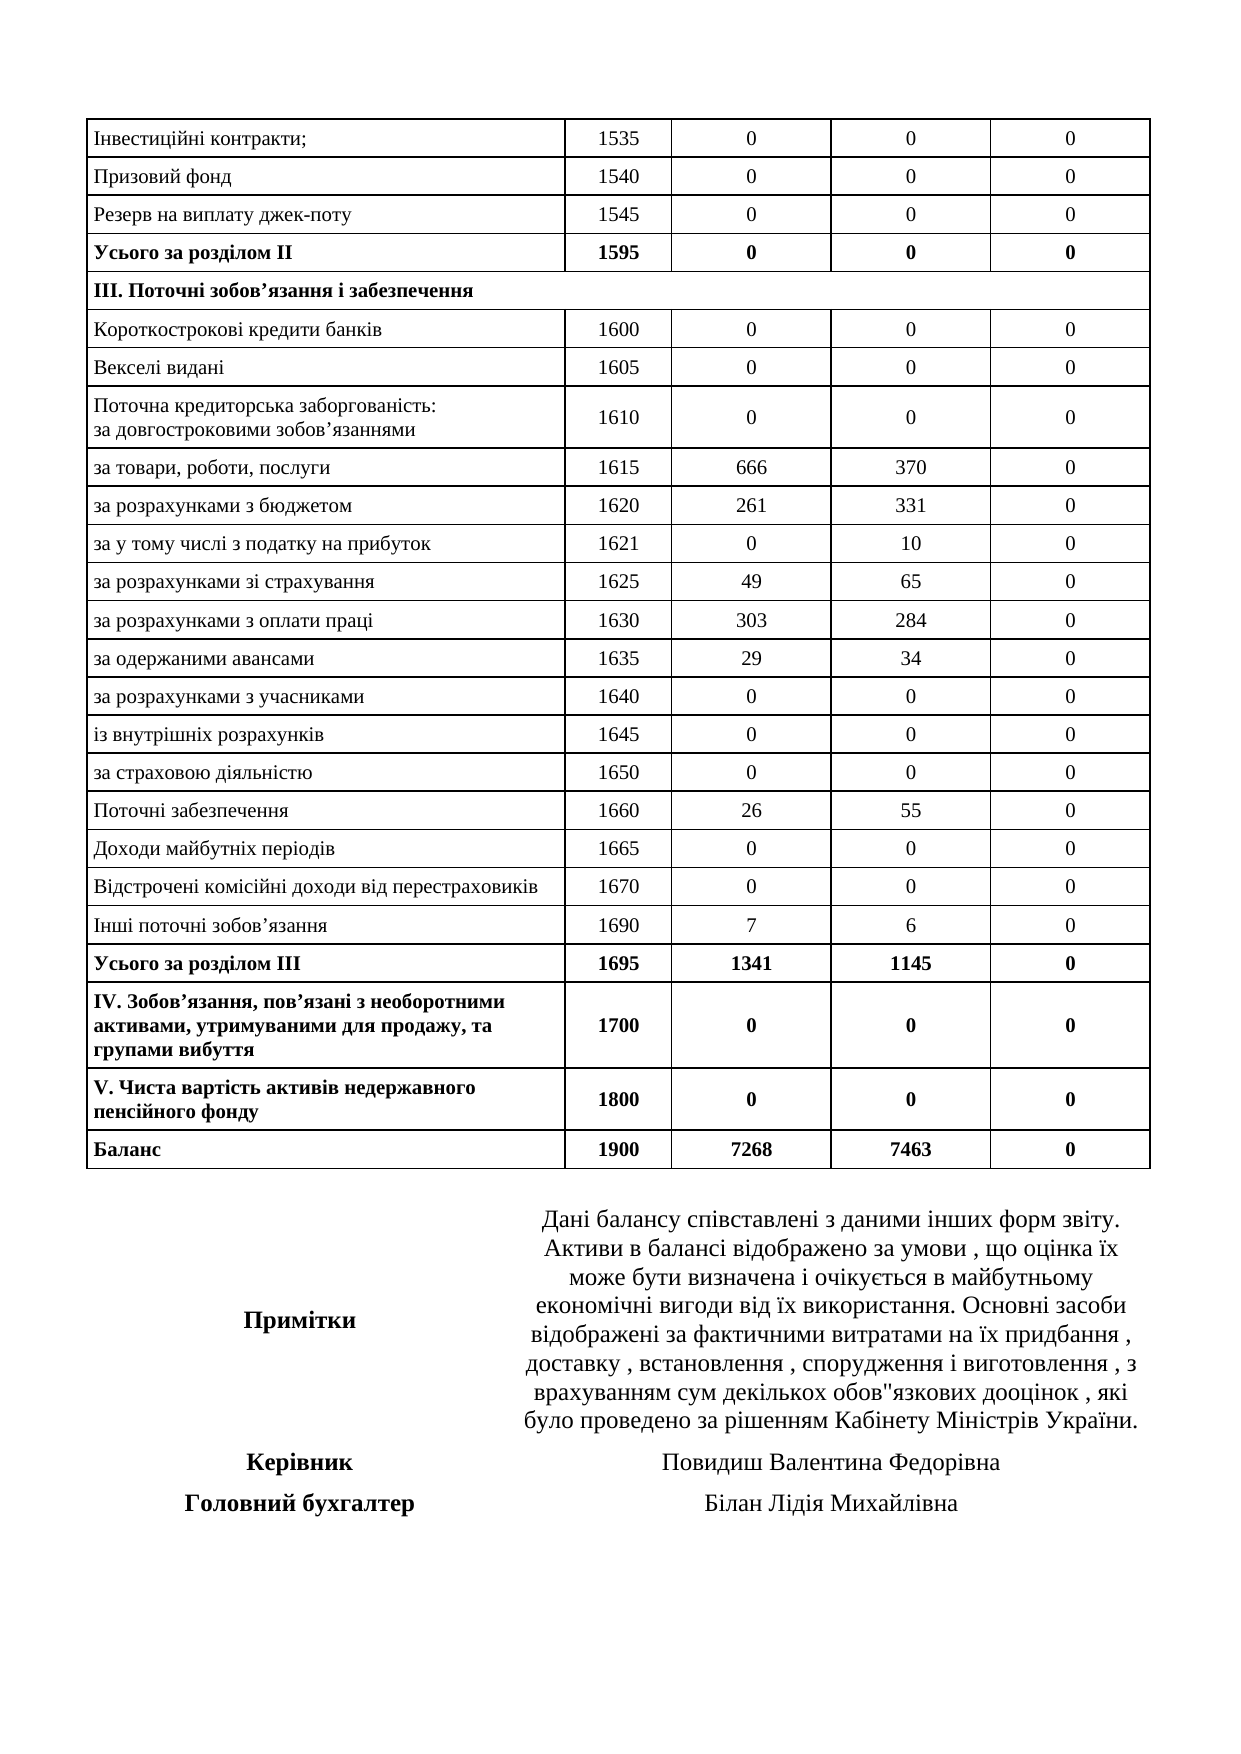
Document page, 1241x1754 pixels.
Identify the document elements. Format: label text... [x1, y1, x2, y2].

table_cell 0 [991, 640, 1149, 676]
table_cell 0 [991, 525, 1149, 562]
table_cell за страховою діяльністю [88, 754, 564, 790]
table_cell 0 [991, 754, 1149, 790]
table_cell 10 [832, 525, 990, 562]
table_cell 303 [672, 601, 830, 638]
table_cell 1665 [566, 830, 671, 867]
table_cell 0 [991, 120, 1149, 156]
table_cell 0 [991, 678, 1149, 714]
table_cell 0 [832, 830, 990, 867]
table_cell Баланс [88, 1131, 564, 1167]
table_cell 1700 [566, 983, 671, 1067]
table_cell 0 [991, 387, 1149, 447]
table_cell Керівник [87, 1440, 512, 1482]
table_cell 261 [672, 487, 830, 523]
table_cell Доходи майбутніх періодів [88, 830, 564, 867]
table_cell за розрахунками з учасниками [88, 678, 564, 714]
table_cell 0 [832, 868, 990, 905]
table_cell 1695 [566, 945, 671, 981]
table_cell 1545 [566, 196, 671, 232]
table_cell за одержаними авансами [88, 640, 564, 676]
table_cell 0 [991, 868, 1149, 905]
table_cell 1341 [672, 945, 830, 981]
table_cell 6 [832, 906, 990, 943]
table_cell 0 [832, 716, 990, 752]
table_cell 0 [832, 1069, 990, 1129]
table_cell 0 [991, 196, 1149, 232]
table_cell Поточна кредиторська заборгованість: за довгостроковими зобов’язаннями [88, 387, 564, 447]
table_cell 666 [672, 449, 830, 485]
table_cell із внутрішніх розрахунків [88, 716, 564, 752]
table_cell 1605 [566, 348, 671, 385]
table_cell 65 [832, 563, 990, 600]
table_cell 0 [672, 525, 830, 562]
table_cell 0 [991, 563, 1149, 600]
table_cell 0 [991, 792, 1149, 828]
table_cell 0 [672, 830, 830, 867]
table_cell Усього за розділом IІІ [88, 945, 564, 981]
table_cell 0 [672, 754, 830, 790]
table_cell V. Чиста вартість активів недержавного пенсійного фонду [88, 1069, 564, 1129]
table_cell 1600 [566, 310, 671, 347]
table_cell 0 [832, 754, 990, 790]
table_cell 0 [832, 348, 990, 385]
table_cell 1635 [566, 640, 671, 676]
table_cell Відстрочені комісійні доходи від перестраховиків [88, 868, 564, 905]
table_cell Повидиш Валентина Федорiвна [512, 1440, 1150, 1482]
table_cell 34 [832, 640, 990, 676]
table_cell 1610 [566, 387, 671, 447]
table_cell 0 [832, 158, 990, 194]
table_cell 0 [991, 945, 1149, 981]
table_cell 0 [991, 310, 1149, 347]
table_cell 1621 [566, 525, 671, 562]
table_cell 0 [991, 234, 1149, 271]
table_cell 0 [991, 348, 1149, 385]
table_cell 7268 [672, 1131, 830, 1167]
table_cell 0 [832, 196, 990, 232]
table_cell 1615 [566, 449, 671, 485]
table_cell 0 [991, 449, 1149, 485]
table_cell 1630 [566, 601, 671, 638]
table_cell 0 [672, 310, 830, 347]
table_cell 49 [672, 563, 830, 600]
table_cell Резерв на виплату джек-поту [88, 196, 564, 232]
table_cell 0 [672, 234, 830, 271]
table_cell 1535 [566, 120, 671, 156]
table_cell 0 [672, 348, 830, 385]
table_cell 370 [832, 449, 990, 485]
table_cell Головний бухгалтер [87, 1482, 512, 1523]
table_cell за розрахунками з оплати праці [88, 601, 564, 638]
table_cell Поточні забезпечення [88, 792, 564, 828]
table_cell 0 [991, 830, 1149, 867]
table_cell 0 [832, 310, 990, 347]
table_cell Бiлан Лiдiя Михайлiвна [512, 1482, 1150, 1523]
table_cell 0 [991, 1131, 1149, 1167]
table_cell Інвестиційні контракти; [88, 120, 564, 156]
table_cell 1645 [566, 716, 671, 752]
table_cell 0 [832, 120, 990, 156]
table_cell 26 [672, 792, 830, 828]
table_cell 1660 [566, 792, 671, 828]
table_cell 0 [991, 906, 1149, 943]
table_cell ІV. Зобов’язання, пов’язані з необоротними активами, утримуваними для продажу, та групами вибуття [88, 983, 564, 1067]
table_cell за товари, роботи, послуги [88, 449, 564, 485]
table_cell 0 [672, 196, 830, 232]
table_cell 0 [991, 158, 1149, 194]
table_cell 0 [991, 601, 1149, 638]
table_cell 1650 [566, 754, 671, 790]
table_cell 29 [672, 640, 830, 676]
table_cell 0 [832, 234, 990, 271]
table_cell 0 [991, 487, 1149, 523]
table_cell за у тому числі з податку на прибуток [88, 525, 564, 562]
table_cell 284 [832, 601, 990, 638]
table_cell 0 [672, 120, 830, 156]
table_cell 1595 [566, 234, 671, 271]
table_cell 0 [832, 678, 990, 714]
table_cell Короткострокові кредити банків [88, 310, 564, 347]
table_cell 1670 [566, 868, 671, 905]
table_cell за розрахунками з бюджетом [88, 487, 564, 523]
table_cell 0 [672, 716, 830, 752]
table_cell 0 [672, 158, 830, 194]
table_cell 1690 [566, 906, 671, 943]
table_header Данi балансу спiвставленi з даними iнших форм звiту. Активи в балансi вiдображено за умови , що оцiнка їх може бути визначена i очiкується в майбутньому економiчнi вигоди вiд їх використання. Основнi засоби вiдображенi за фактичними витратами на їх придбання , доставку , встановлення , спорудження i виготовлення , з врахуванням сум декiлькох обов"язкових дооцiнок , якi було проведено за рiшенням Кабiнету Мiнiстрiв України. [512, 1198, 1150, 1440]
table_cell 1145 [832, 945, 990, 981]
table_cell 1800 [566, 1069, 671, 1129]
table_cell Усього за розділом II [88, 234, 564, 271]
table_cell 0 [672, 983, 830, 1067]
table_cell 0 [672, 678, 830, 714]
table_cell Призовий фонд [88, 158, 564, 194]
table_cell 0 [991, 1069, 1149, 1129]
table_cell 1620 [566, 487, 671, 523]
table_cell 0 [672, 1069, 830, 1129]
table_header Примітки [87, 1198, 512, 1440]
table_cell 0 [672, 387, 830, 447]
table_cell 7463 [832, 1131, 990, 1167]
table_cell за розрахунками зі страхування [88, 563, 564, 600]
table_cell 1640 [566, 678, 671, 714]
table_cell 1540 [566, 158, 671, 194]
table_cell 0 [991, 983, 1149, 1067]
table_cell Векселі видані [88, 348, 564, 385]
table_cell IІІ. Поточні зобов’язання і забезпечення [88, 272, 1149, 309]
table_cell Інші поточні зобов’язання [88, 906, 564, 943]
table_cell 0 [832, 387, 990, 447]
table_cell 1900 [566, 1131, 671, 1167]
table_cell 0 [832, 983, 990, 1067]
table_cell 331 [832, 487, 990, 523]
table_cell 7 [672, 906, 830, 943]
table_cell 0 [991, 716, 1149, 752]
table_cell 1625 [566, 563, 671, 600]
table_cell 55 [832, 792, 990, 828]
table_cell 0 [672, 868, 830, 905]
